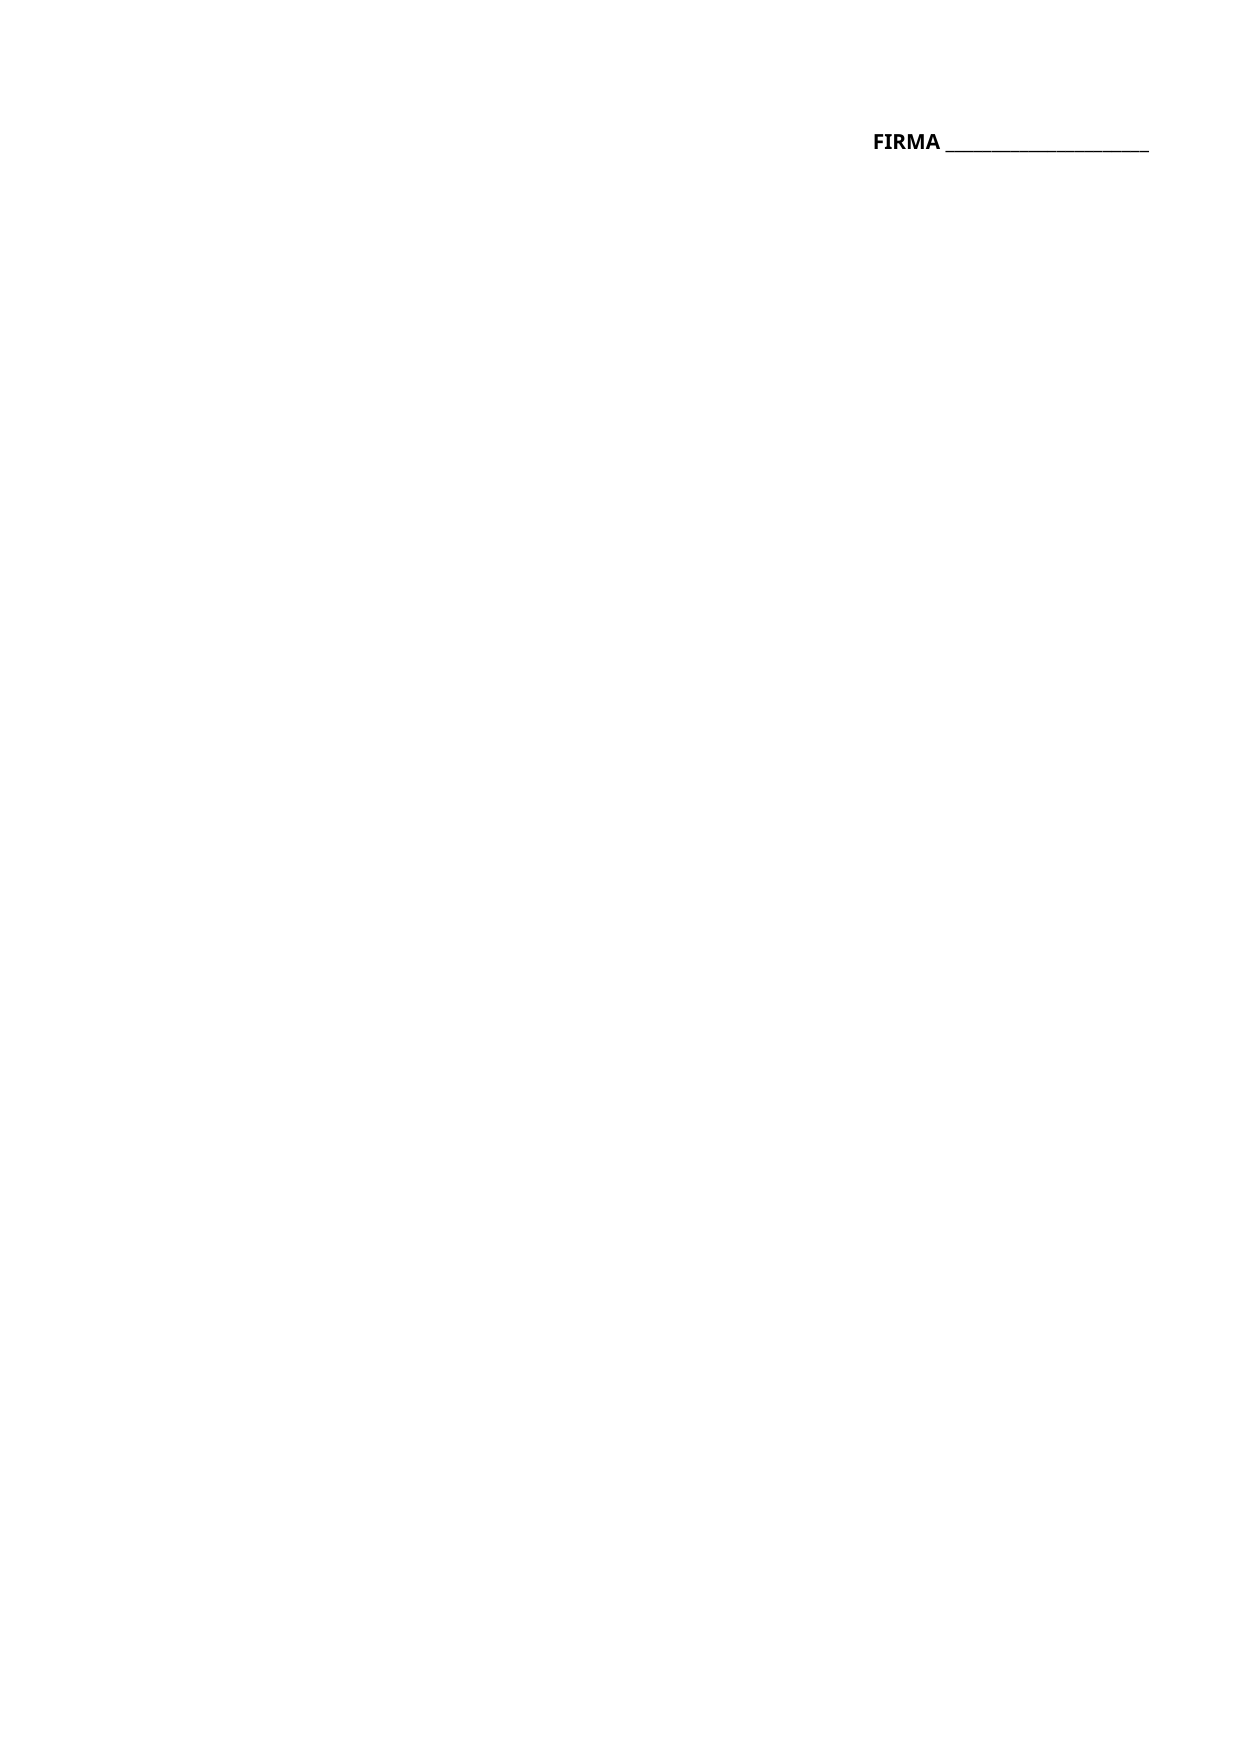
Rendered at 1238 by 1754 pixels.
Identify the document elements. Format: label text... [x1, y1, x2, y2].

text FIRMA ______________________ [89, 127, 1149, 155]
